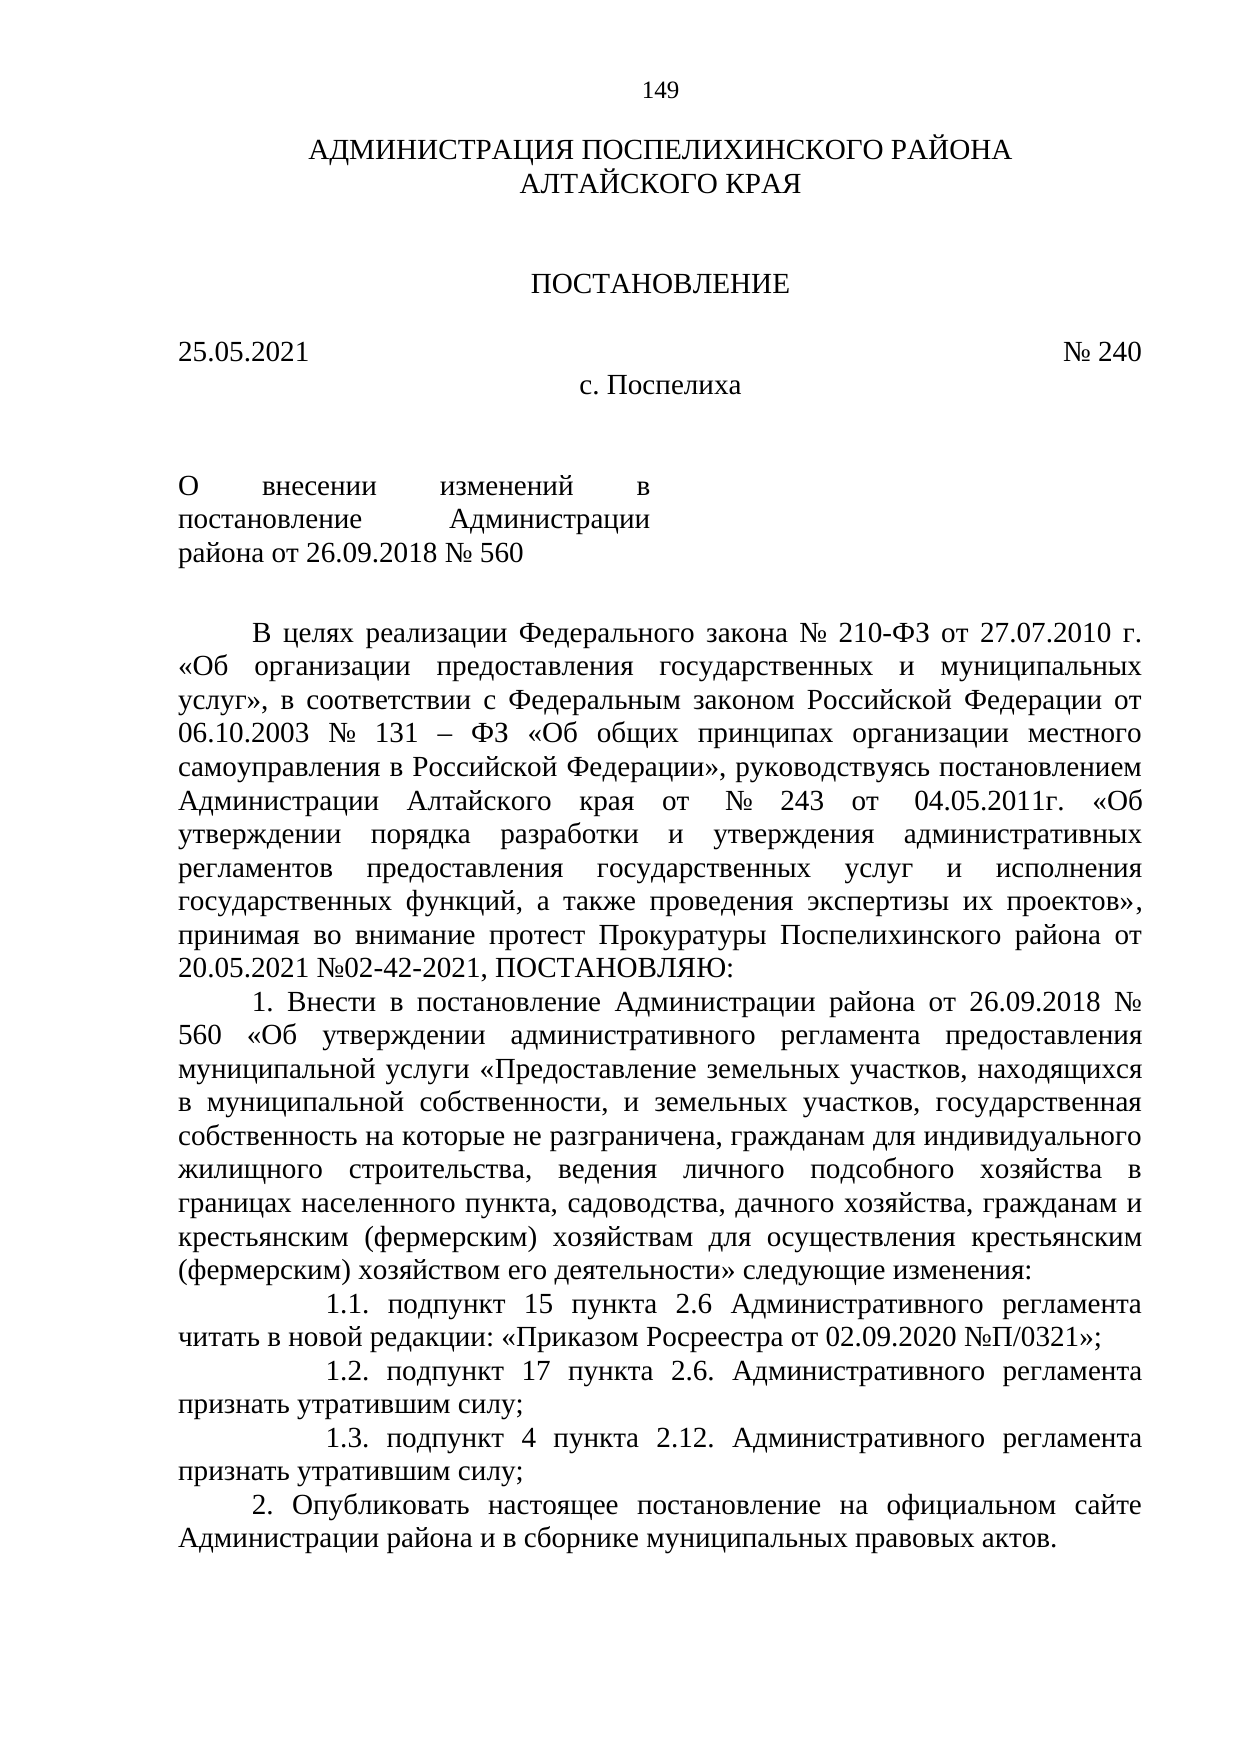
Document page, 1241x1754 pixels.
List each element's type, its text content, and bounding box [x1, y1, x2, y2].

text 2. Опубликовать настоящее постановление на официальном сайте Администрации района и в сборнике муниципальных правовых актов. [178, 1487, 1143, 1554]
text АЛТАЙСКОГО КРАЯ [178, 166, 1143, 199]
text В целях реализации Федерального закона № 210-ФЗ от 27.07.2010 г. «Об организации предоставления государственных и муниципальных услуг», в соответствии с Федеральным законом Российской Федерации от 06.10.2003 № 131 – ФЗ «Об общих принципах организации местного самоуправления в Российской Федерации», руководствуясь постановлением Администрации Алтайского края от № 243 от 04.05.2011г. «Об утверждении порядка разработки и утверждения административных регламентов предоставления государственных услуг и исполнения государственных функций, а также проведения экспертизы их проектов», принимая во внимание протест Прокуратуры Поспелихинского района от 20.05.2021 №02-42-2021, ПОСТАНОВЛЯЮ: [178, 615, 1143, 984]
table_header О внесении изменений в постановление Администрации района от 26.09.2018 № 560 [167, 468, 709, 581]
text АДМИНИСТРАЦИЯ ПОСПЕЛИХИНСКОГО РАЙОНА [178, 132, 1143, 166]
text 1.2. подпункт 17 пункта 2.6. Административного регламента признать утратившим силу; [178, 1353, 1143, 1420]
text 25.05.2021 № 240 [178, 334, 1143, 367]
text с. Поспелиха [178, 367, 1143, 401]
text 1. Внести в постановление Администрации района от 26.09.2018 № 560 «Об утверждении административного регламента предоставления муниципальной услуги «Предоставление земельных участков, находящихся в муниципальной собственности, и земельных участков, государственная собственность на которые не разграничена, гражданам для индивидуального жилищного строительства, ведения личного подсобного хозяйства в границах населенного пункта, садоводства, дачного хозяйства, гражданам и крестьянским (фермерским) хозяйствам для осуществления крестьянским (фермерским) хозяйством его деятельности» следующие изменения: [178, 984, 1143, 1286]
text ПОСТАНОВЛЕНИЕ [178, 267, 1143, 300]
text 1.1. подпункт 15 пункта 2.6 Административного регламента читать в новой редакции: «Приказом Росреестра от 02.09.2020 №П/0321»; [178, 1286, 1143, 1353]
text 1.3. подпункт 4 пункта 2.12. Административного регламента признать утратившим силу; [178, 1420, 1143, 1487]
